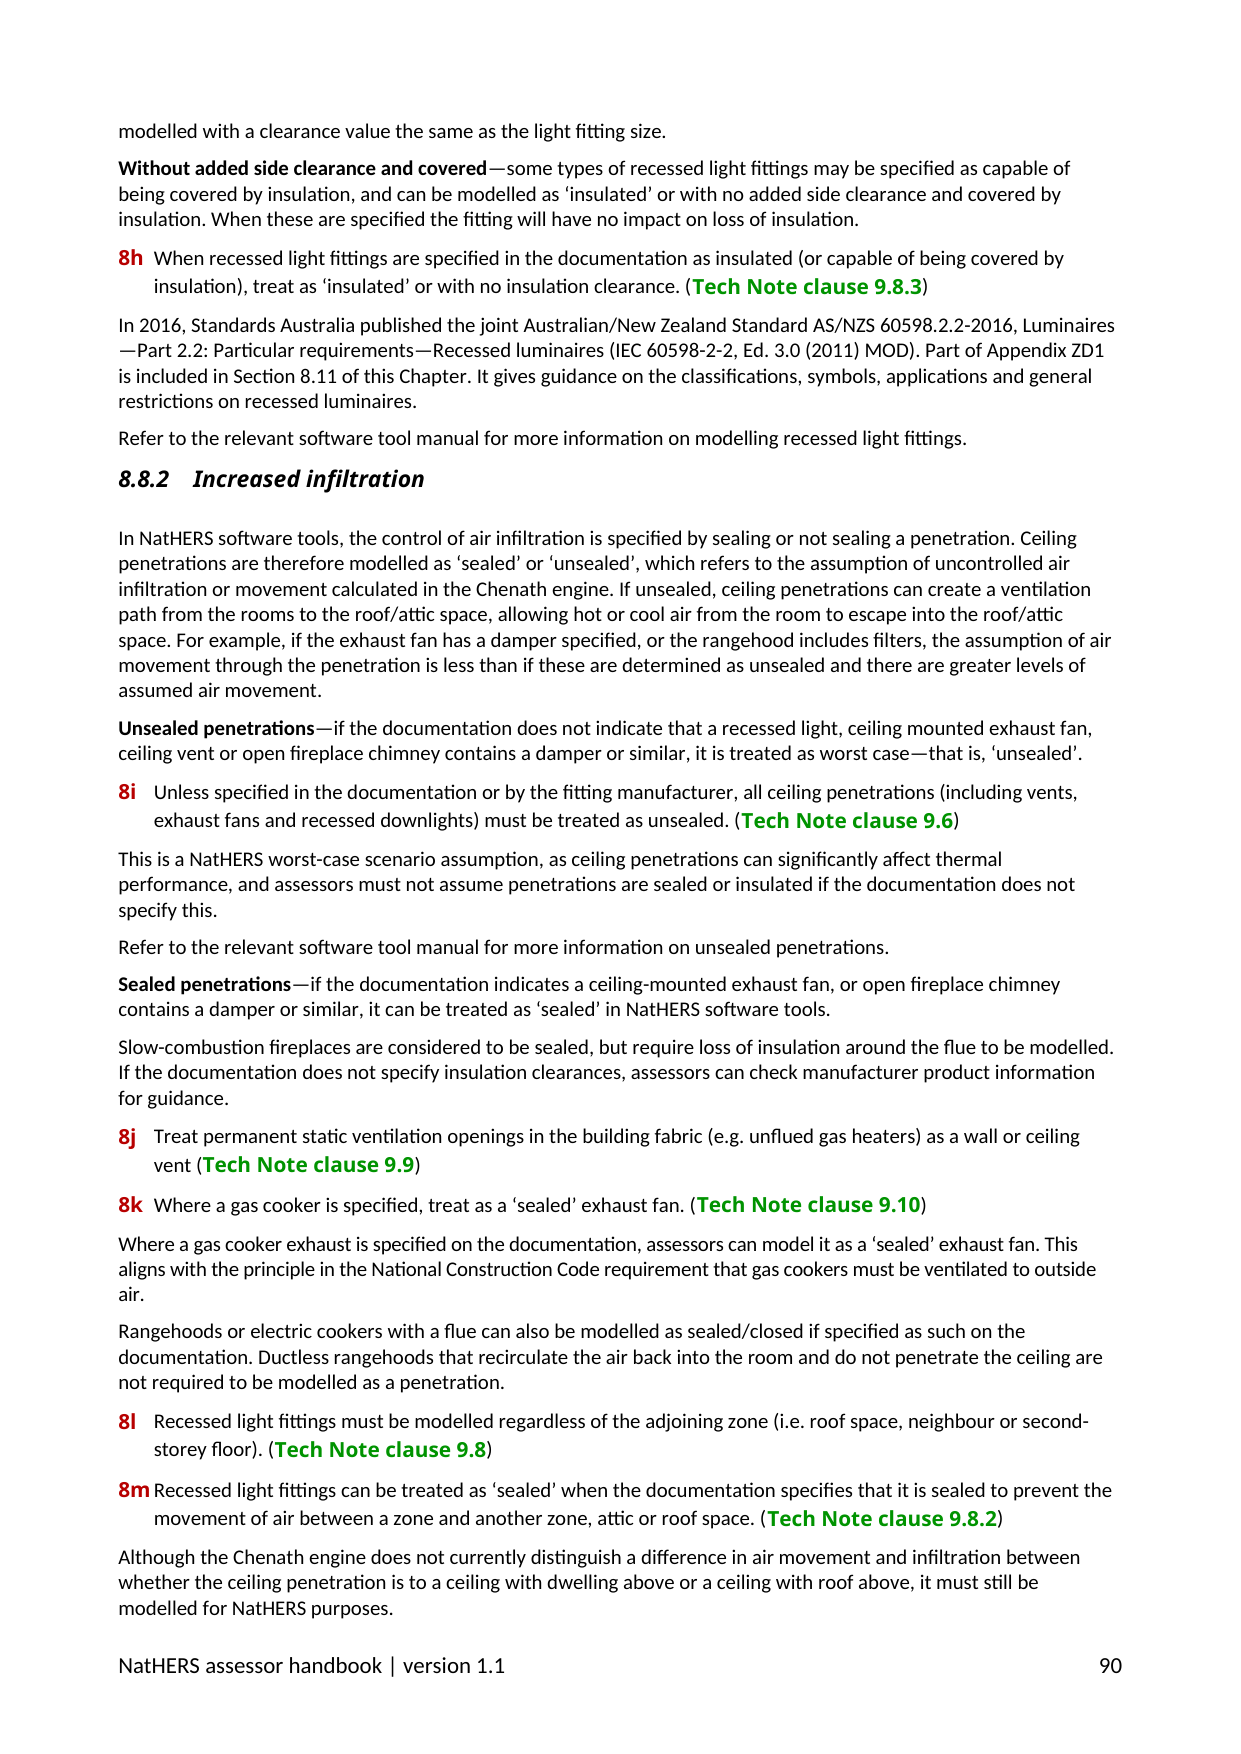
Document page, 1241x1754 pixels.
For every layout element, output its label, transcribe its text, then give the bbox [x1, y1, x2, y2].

text Where a gas cooker exhaust is specified on the documentation, assessors can model it as a ‘sealed’ exhaust fan. This aligns with the principle in the National Construction Code requirement that gas cookers must be ventilated to outside air. [118, 1231, 1122, 1307]
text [118, 118, 1122, 143]
text Without added side clearance and covered—some types of recessed light fittings may be specified as capable of being covered by insulation, and can be modelled as ‘insulated’ or with no added side clearance and covered by insulation. When these are specified the fitting will have no impact on loss of insulation. [118, 155, 1122, 232]
text Although the Chenath engine does not currently distinguish a difference in air movement and infiltration between whether the ceiling penetration is to a ceiling with dwelling above or a ceiling with roof above, it must still be modelled for NatHERS purposes. [118, 1544, 1122, 1620]
text Slow-combustion fireplaces are considered to be sealed, but require loss of insulation around the flue to be modelled. If the documentation does not specify insulation clearances, assessors can check manufacturer product information for guidance. [118, 1034, 1122, 1110]
text Refer to the relevant software tool manual for more information on unsealed penetrations. [118, 934, 1122, 959]
subtitle 8.8.2 Increased infiltration [118, 463, 1122, 494]
text This is a NatHERS worst-case scenario assumption, as ceiling penetrations can significantly affect thermal performance, and assessors must not assume penetrations are sealed or insulated if the documentation does not specify this. [118, 846, 1122, 922]
text Refer to the relevant software tool manual for more information on modelling recessed light fittings. [118, 425, 1122, 451]
text In NatHERS software tools, the control of air infiltration is specified by sealing or not sealing a penetration. Ceiling penetrations are therefore modelled as ‘sealed’ or ‘unsealed’, which refers to the assumption of uncontrolled air infiltration or movement calculated in the Chenath engine. If unsealed, ceiling penetrations can create a ventilation path from the rooms to the roof/attic space, allowing hot or cool air from the room to escape into the roof/attic space. For example, if the exhaust fan has a damper specified, or the rangehood includes filters, the assumption of air movement through the penetration is less than if these are determined as unsealed and there are greater levels of assumed air movement. [118, 525, 1122, 703]
text Unsealed penetrations—if the documentation does not indicate that a recessed light, ceiling mounted exhaust fan, ceiling vent or open fireplace chimney contains a damper or similar, it is treated as worst case—that is, ‘unsealed’. [118, 715, 1122, 766]
text 8m Recessed light fittings can be treated as ‘sealed’ when the documentation specifies that it is sealed to prevent the movement of air between a zone and another zone, attic or roof space. (Tech Note clause 9.8.2) [118, 1475, 1122, 1532]
text 8i Unless specified in the documentation or by the fitting manufacturer, all ceiling penetrations (including vents, exhaust fans and recessed downlights) must be treated as unsealed. (Tech Note clause 9.6) [118, 777, 1122, 834]
text 8h When recessed light fittings are specified in the documentation as insulated (or capable of being covered by insulation), treat as ‘insulated’ or with no insulation clearance. (Tech Note clause 9.8.3) [118, 243, 1122, 300]
text 8k Where a gas cooker is specified, treat as a ‘sealed’ exhaust fan. (Tech Note clause 9.10) [118, 1191, 1122, 1219]
text 8j Treat permanent static ventilation openings in the building fabric (e.g. unflued gas heaters) as a wall or ceiling vent (Tech Note clause 9.9) [118, 1122, 1122, 1179]
text Rangehoods or electric cookers with a flue can also be modelled as sealed/closed if specified as such on the documentation. Ductless rangehoods that recirculate the air back into the room and do not penetrate the ceiling are not required to be modelled as a penetration. [118, 1319, 1122, 1395]
text 8l Recessed light fittings must be modelled regardless of the adjoining zone (i.e. roof space, neighbour or second-storey floor). (Tech Note clause 9.8) [118, 1407, 1122, 1464]
text Sealed penetrations—if the documentation indicates a ceiling-mounted exhaust fan, or open fireplace chimney contains a damper or similar, it can be treated as ‘sealed’ in NatHERS software tools. [118, 971, 1122, 1022]
text In 2016, Standards Australia published the joint Australian/New Zealand Standard AS/NZS 60598.2.2-2016, Luminaires—Part 2.2: Particular requirements—Recessed luminaires (IEC 60598-2-2, Ed. 3.0 (2011) MOD). Part of Appendix ZD1 is included in Section 8.11 of this Chapter. It gives guidance on the classifications, symbols, applications and general restrictions on recessed luminaires. [118, 312, 1122, 414]
